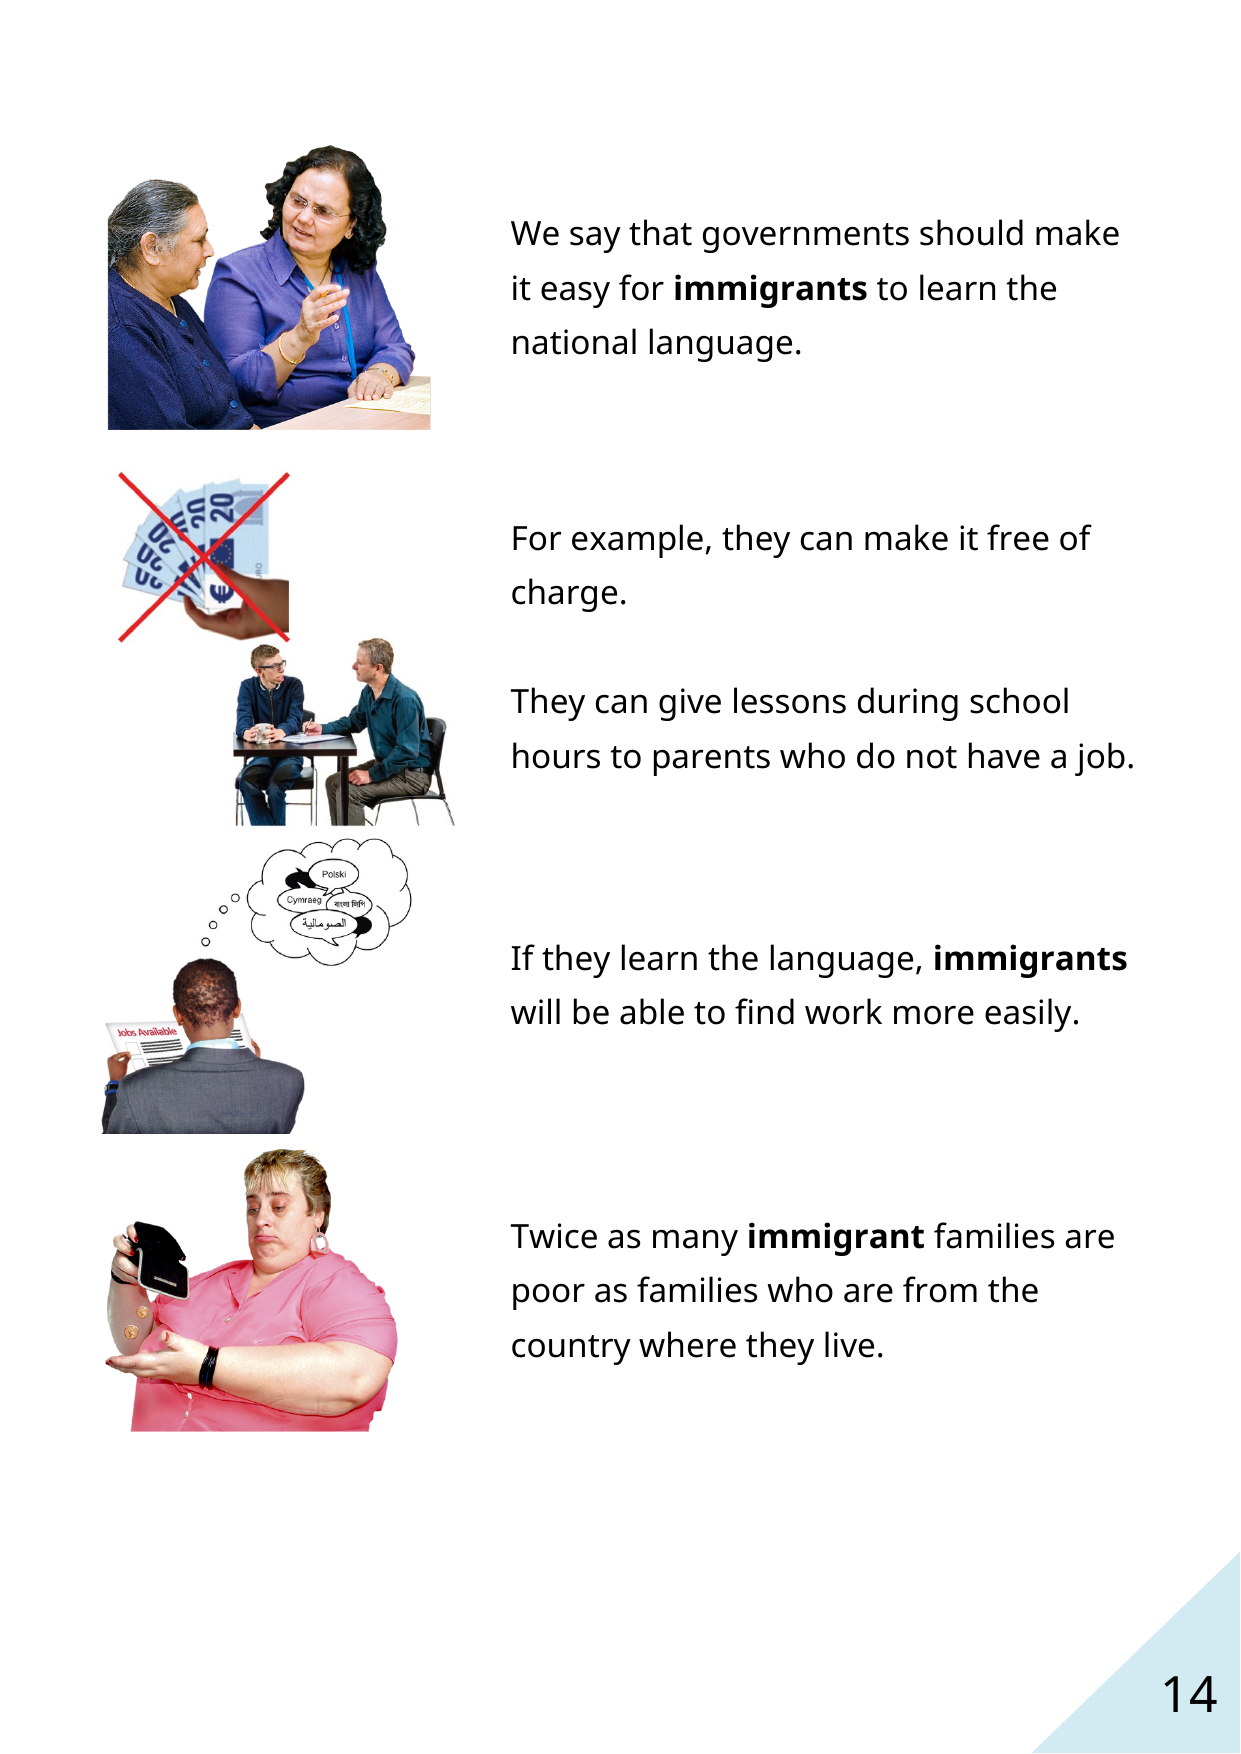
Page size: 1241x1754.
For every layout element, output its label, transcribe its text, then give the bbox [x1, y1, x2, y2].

picture [100, 1138, 403, 1442]
picture [100, 462, 463, 831]
table_cell Twice as many immigrant families are poor as families who are from the country where they live. [499, 1139, 1151, 1446]
picture [100, 118, 439, 457]
table_cell [89, 118, 499, 462]
table_cell [89, 836, 499, 1139]
table_cell [89, 1139, 499, 1446]
table_cell For example, they can make it free of charge. They can give lessons during school hours to parents who do not have a job. [499, 462, 1151, 836]
table_cell [89, 462, 499, 836]
table_cell If they learn the language, immigrants will be able to find work more easily. [499, 836, 1151, 1139]
picture [100, 835, 415, 1134]
table_cell We say that governments should make it easy for immigrants to learn the national language. [499, 118, 1151, 462]
